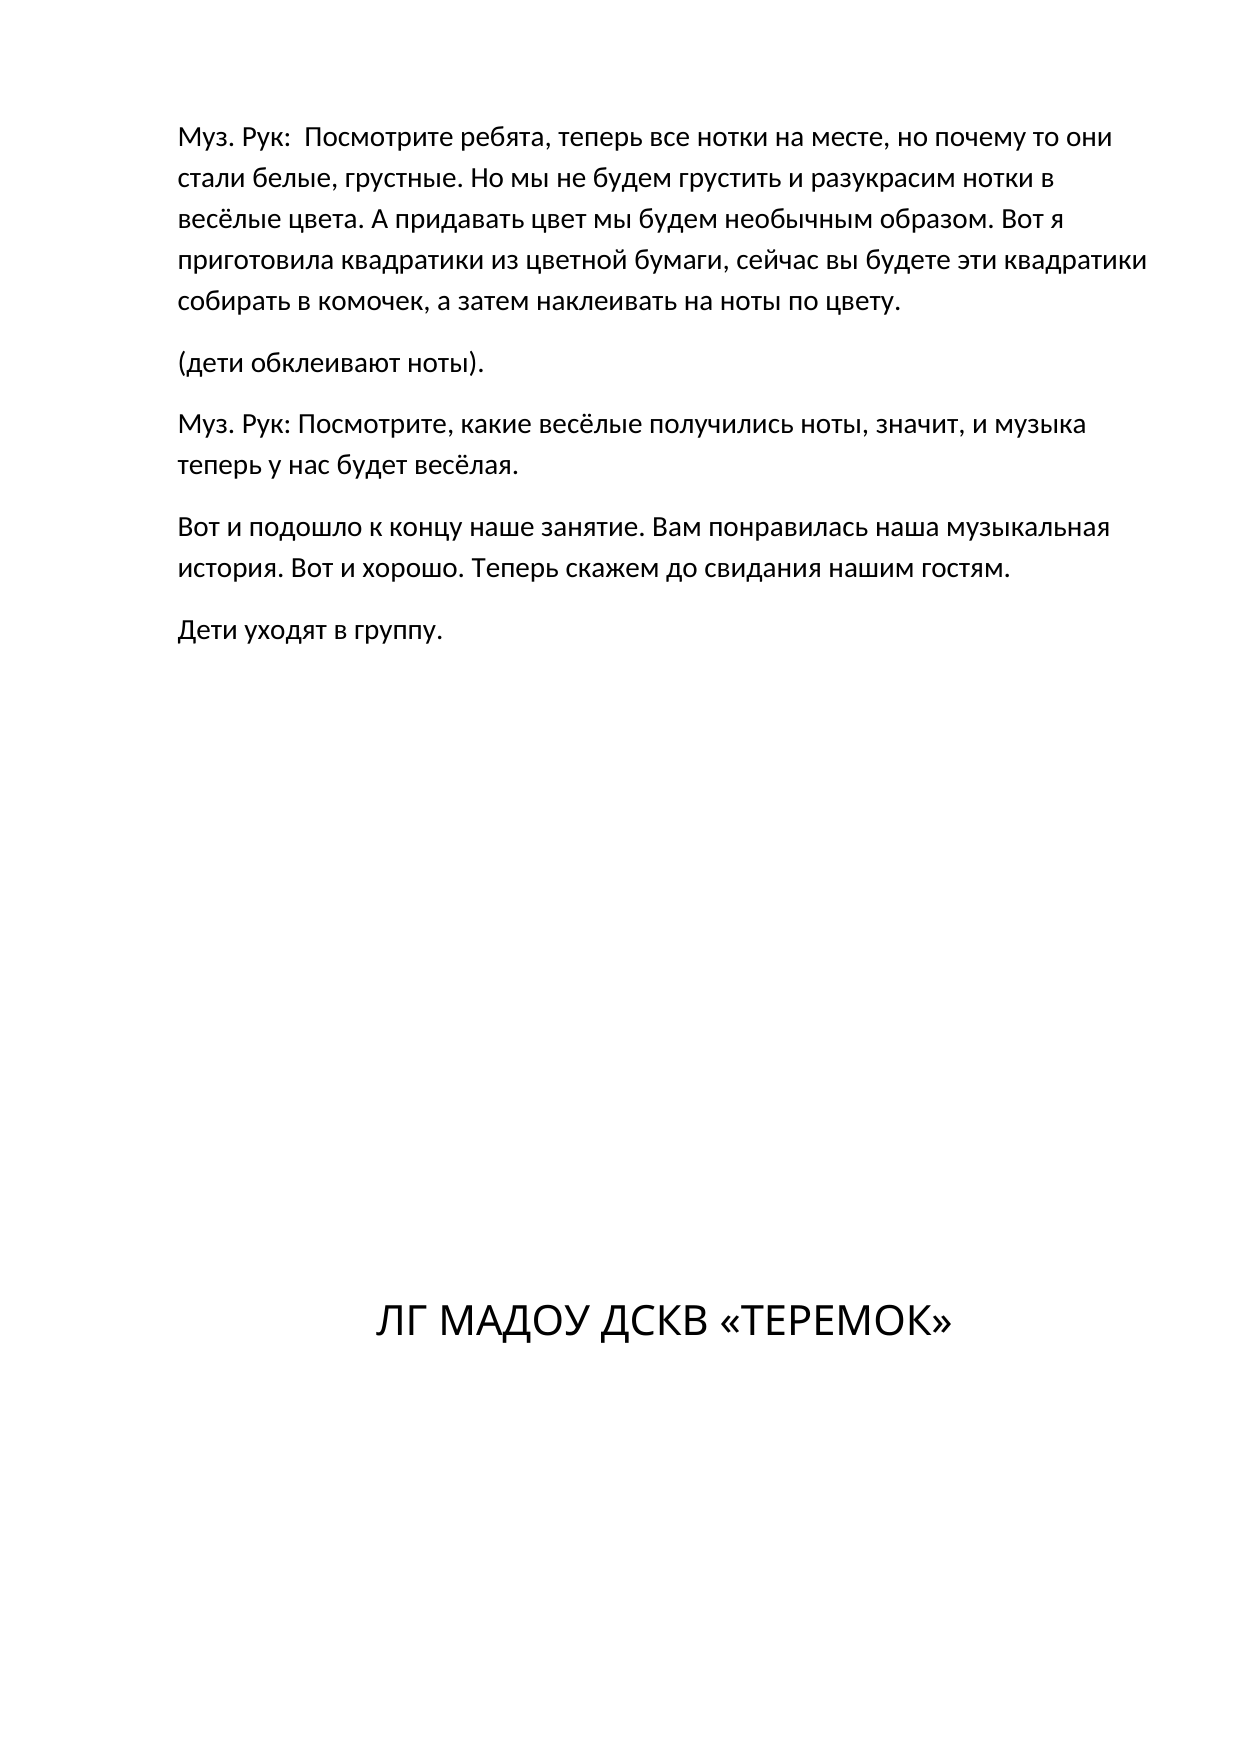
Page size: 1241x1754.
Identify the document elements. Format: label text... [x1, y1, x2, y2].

text Дети уходят в группу. [177, 611, 1152, 646]
text Муз. Рук: Посмотрите ребята, теперь все нотки на месте, но почему то они стали белые, грустные. Но мы не будем грустить и разукрасим нотки в весёлые цвета. А придавать цвет мы будем необычным образом. Вот я приготовила квадратики из цветной бумаги, сейчас вы будете эти квадратики собирать в комочек, а затем наклеивать на ноты по цвету. [177, 118, 1152, 317]
text ЛГ МАДОУ ДСКВ «ТЕРЕМОК» [177, 1290, 1152, 1347]
text Вот и подошло к концу наше занятие. Вам понравилась наша музыкальная история. Вот и хорошо. Теперь скажем до свидания нашим гостям. [177, 508, 1152, 585]
text (дети обклеивают ноты). [177, 344, 1152, 379]
text Муз. Рук: Посмотрите, какие весёлые получились ноты, значит, и музыка теперь у нас будет весёлая. [177, 405, 1152, 482]
